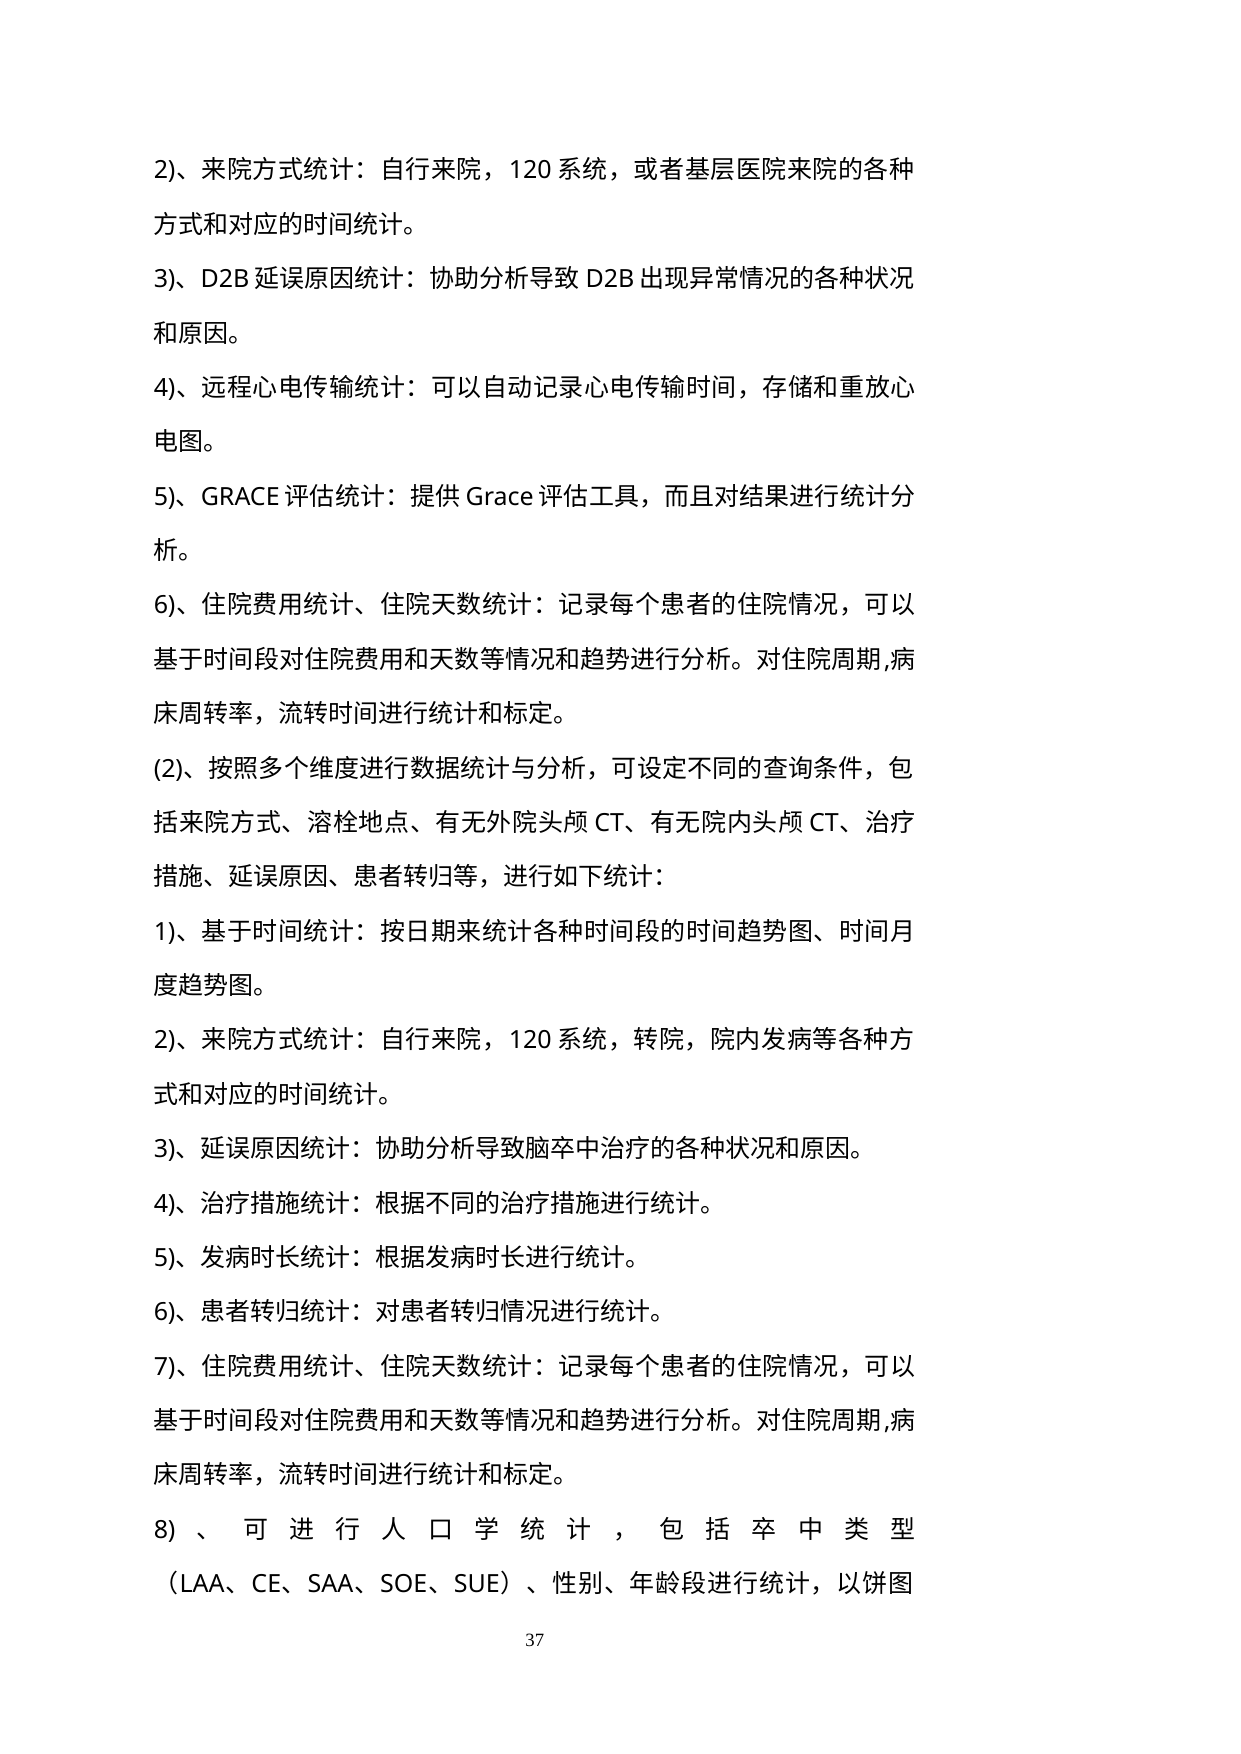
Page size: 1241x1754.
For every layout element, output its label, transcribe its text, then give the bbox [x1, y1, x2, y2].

text 1)、基于时间统计：按日期来统计各种时间段的时间趋势图、时间月度趋势图。 [153, 911, 915, 1002]
text 3)、D2B延误原因统计：协助分析导致D2B出现异常情况的各种状况和原因。 [153, 259, 915, 349]
text 4)、治疗措施统计：根据不同的治疗措施进行统计。 [153, 1183, 915, 1219]
text 5)、发病时长统计：根据发病时长进行统计。 [153, 1237, 915, 1274]
text 6)、住院费用统计、住院天数统计：记录每个患者的住院情况，可以基于时间段对住院费用和天数等情况和趋势进行分析。对住院周期,病床周转率，流转时间进行统计和标定。 [153, 585, 915, 730]
text (2)、按照多个维度进行数据统计与分析，可设定不同的查询条件，包括来院方式、溶栓地点、有无外院头颅CT、有无院内头颅CT、治疗措施、延误原因、患者转归等，进行如下统计： [153, 748, 915, 893]
text 2)、来院方式统计：自行来院，120系统，转院，院内发病等各种方式和对应的时间统计。 [153, 1020, 915, 1111]
text 4)、远程心电传输统计：可以自动记录心电传输时间，存储和重放心电图。 [153, 367, 915, 458]
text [153, 1509, 915, 1600]
text 3)、延误原因统计：协助分析导致脑卒中治疗的各种状况和原因。 [153, 1129, 915, 1165]
text 7)、住院费用统计、住院天数统计：记录每个患者的住院情况，可以基于时间段对住院费用和天数等情况和趋势进行分析。对住院周期,病床周转率，流转时间进行统计和标定。 [153, 1346, 915, 1491]
text 5)、GRACE评估统计：提供Grace评估工具，而且对结果进行统计分析。 [153, 476, 915, 567]
text 6)、患者转归统计：对患者转归情况进行统计。 [153, 1292, 915, 1328]
text 2)、来院方式统计：自行来院，120系统，或者基层医院来院的各种方式和对应的时间统计。 [153, 150, 915, 241]
